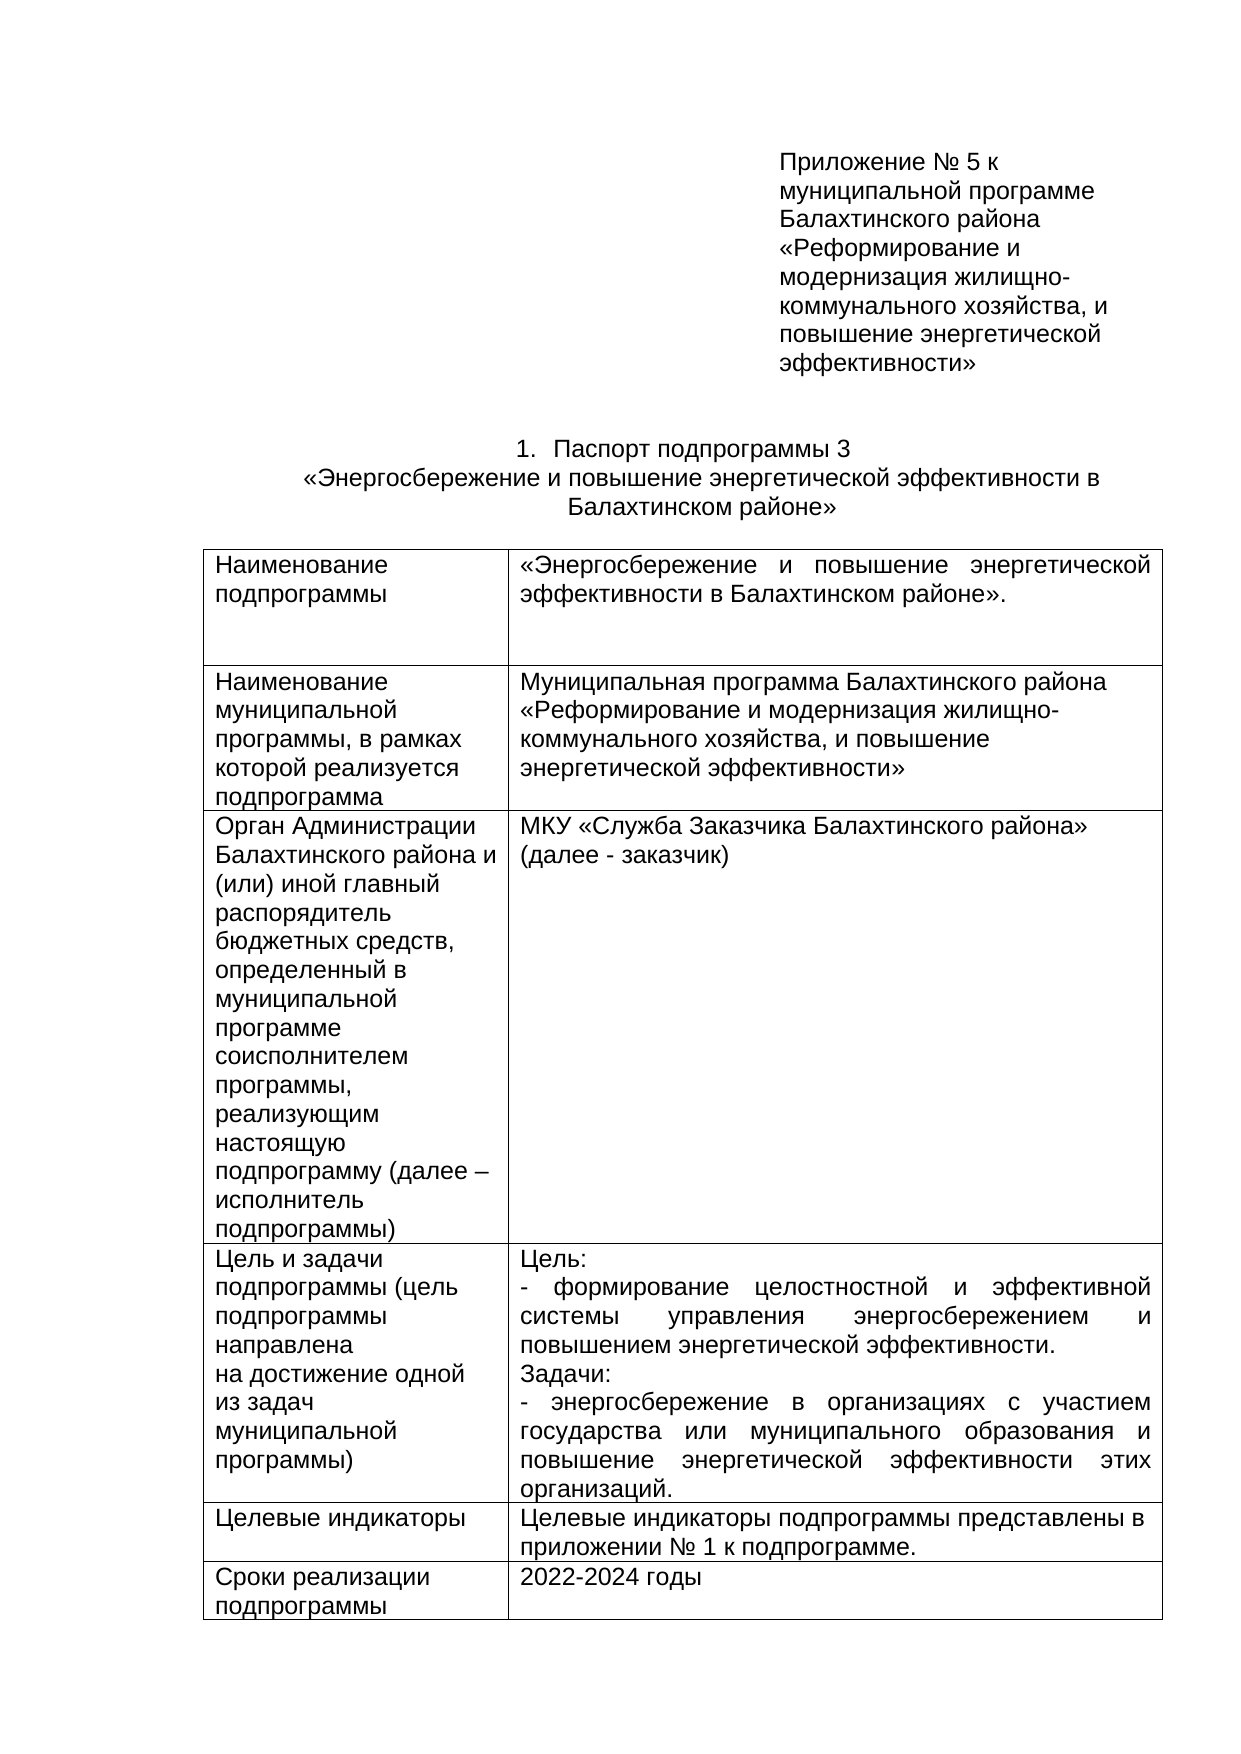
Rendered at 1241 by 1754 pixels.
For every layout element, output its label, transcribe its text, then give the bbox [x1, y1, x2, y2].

table_header «Энергосбережение и повышение энергетической эффективности в Балахтинском районе». [509, 550, 1162, 665]
table_cell Цель: - формирование целостностной и эффективной системы управления энергосбережением и повышением энергетической эффективности. Задачи: - энергосбережение в организациях с участием государства или муниципального образования и повышение энергетической эффективности этих организаций. [509, 1244, 1162, 1502]
table_cell 2022-2024 годы [509, 1562, 1162, 1619]
table_header Наименование подпрограммы [204, 550, 508, 665]
table_cell Цель и задачи подпрограммы (цель подпрограммы направлена на достижение одной из задач муниципальной программы) [204, 1244, 508, 1502]
table_cell Сроки реализации подпрограммы [204, 1562, 508, 1619]
table_header Приложение № 5 к муниципальной программе Балахтинского района «Реформирование и модернизация жилищно-коммунального хозяйства, и повышение энергетической эффективности» [768, 118, 1163, 406]
list Паспорт подпрограммы 3 [215, 434, 1152, 463]
table_cell Целевые индикаторы [204, 1503, 508, 1561]
table_cell Наименование муниципальной программы, в рамках которой реализуется подпрограмма [204, 666, 508, 810]
table_cell Муниципальная программа Балахтинского района «Реформирование и модернизация жилищно-коммунального хозяйства, и повышение энергетической эффективности» [509, 666, 1162, 810]
list «Энергосбережение и повышение энергетической эффективности в Балахтинском районе» [252, 463, 1152, 521]
table_cell Орган Администрации Балахтинского района и (или) иной главный распорядитель бюджетных средств, определенный в муниципальной программе соисполнителем программы, реализующим настоящую подпрограмму (далее – исполнитель подпрограммы) [204, 811, 508, 1242]
table_cell Целевые индикаторы подпрограммы представлены в приложении № 1 к подпрограмме. [509, 1503, 1162, 1561]
table_cell МКУ «Служба Заказчика Балахтинского района» (далее - заказчик) [509, 811, 1162, 1242]
